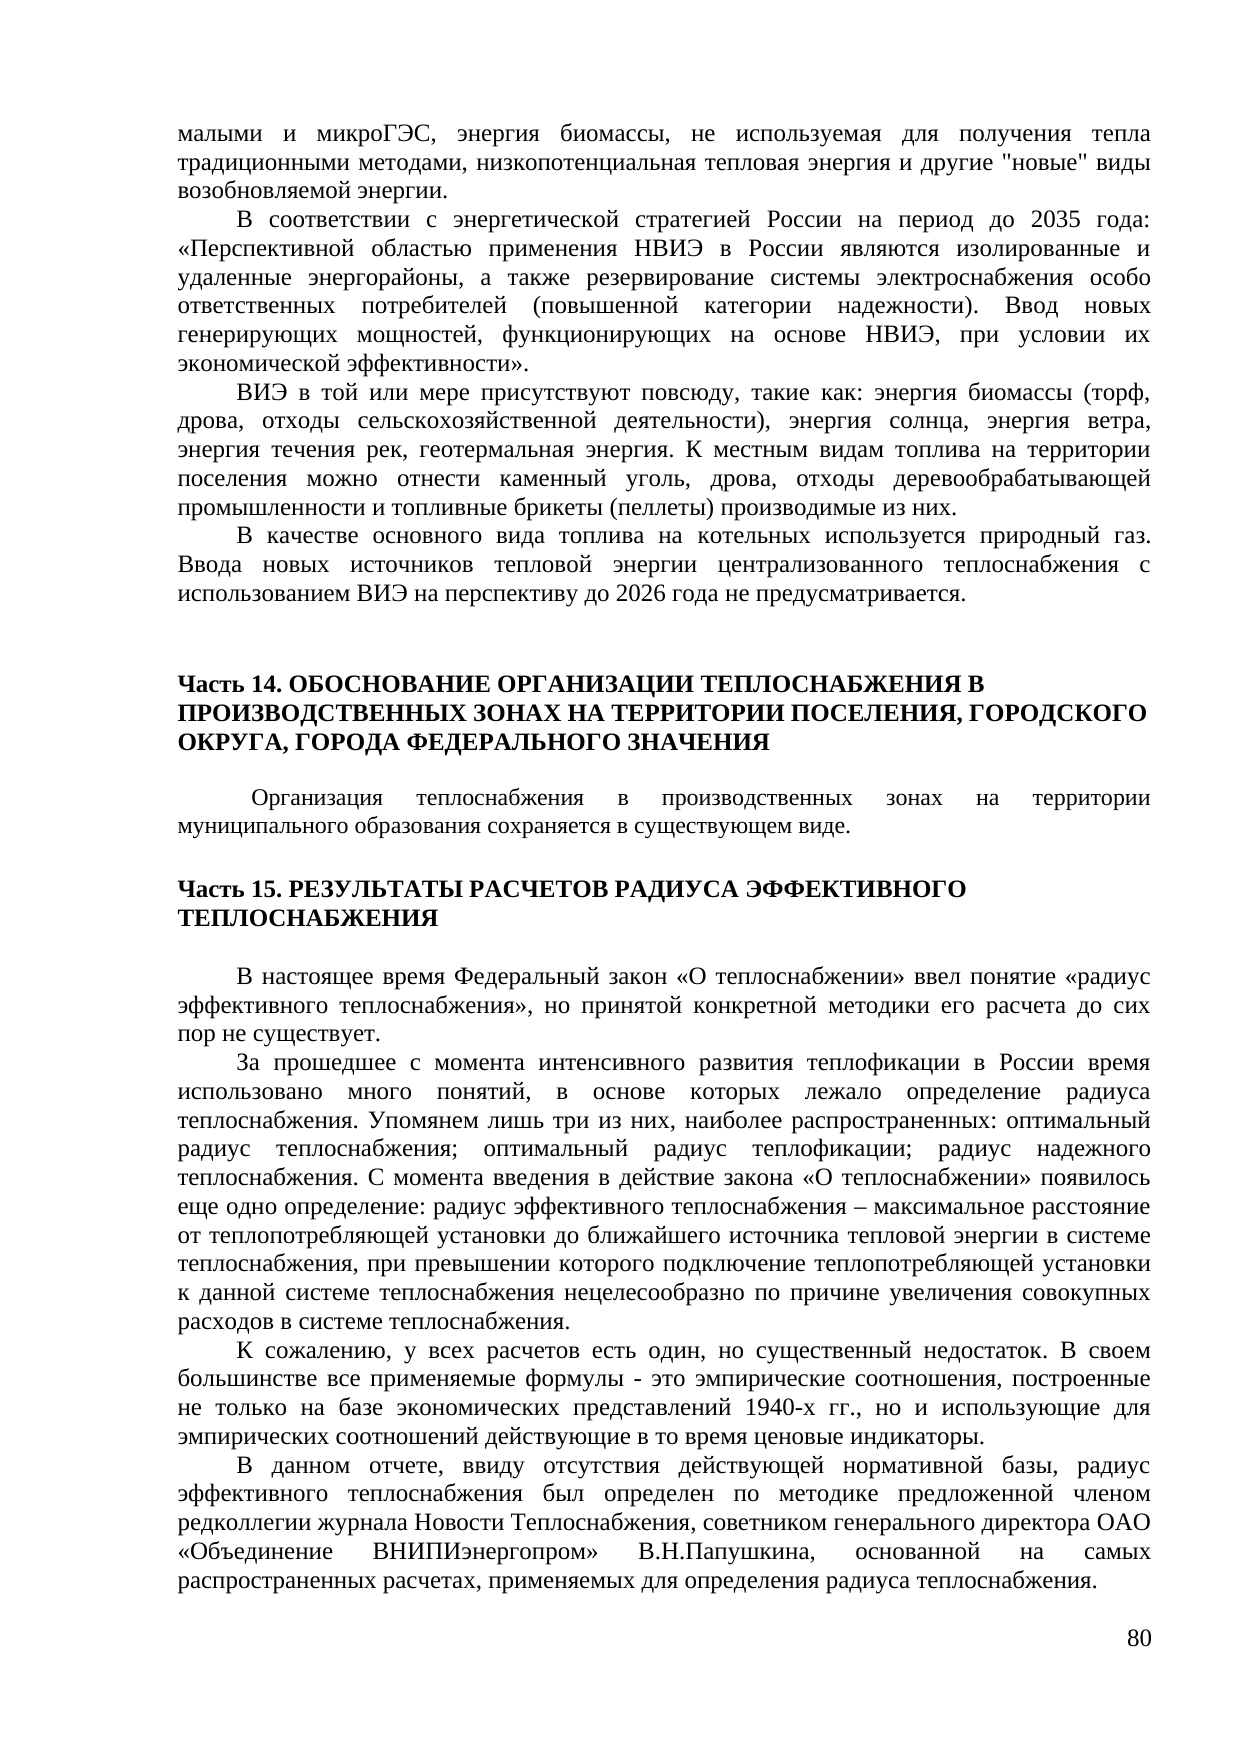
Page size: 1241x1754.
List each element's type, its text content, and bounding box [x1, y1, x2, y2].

text В качестве основного вида топлива на котельных используется природный газ. Ввода новых источников тепловой энергии централизованного теплоснабжения с использованием ВИЭ на перспективу до 2026 года не предусматривается. [177, 521, 1152, 607]
text В настоящее время Федеральный закон «О теплоснабжении» ввел понятие «радиус эффективного теплоснабжения», но принятой конкретной методики его расчета до сих пор не существует. [177, 961, 1152, 1047]
text Организация теплоснабжения в производственных зонах на территории муниципального образования сохраняется в существующем виде. [177, 783, 1152, 838]
text В соответствии с энергетической стратегией России на период до 2035 года: «Перспективной областью применения НВИЭ в России являются изолированные и удаленные энергорайоны, а также резервирование системы электроснабжения особо ответственных потребителей (повышенной категории надежности). Ввод новых генерирующих мощностей, функционирующих на основе НВИЭ, при условии их экономической эффективности». [177, 204, 1152, 377]
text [177, 118, 1152, 204]
text К сожалению, у всех расчетов есть один, но существенный недостаток. В своем большинстве все применяемые формулы - это эмпирические соотношения, построенные не только на базе экономических представлений 1940-х гг., но и использующие для эмпирических соотношений действующие в то время ценовые индикаторы. [177, 1335, 1152, 1450]
subtitle Часть 15. РЕЗУЛЬТАТЫ РАСЧЕТОВ РАДИУСА ЭФФЕКТИВНОГО ТЕПЛОСНАБЖЕНИЯ [177, 874, 1152, 932]
text За прошедшее с момента интенсивного развития теплофикации в России время использовано много понятий, в основе которых лежало определение радиуса теплоснабжения. Упомянем лишь три из них, наиболее распространенных: оптимальный радиус теплоснабжения; оптимальный радиус теплофикации; радиус надежного теплоснабжения. С момента введения в действие закона «О теплоснабжении» появилось еще одно определение: радиус эффективного теплоснабжения – максимальное расстояние от теплопотребляющей установки до ближайшего источника тепловой энергии в системе теплоснабжения, при превышении которого подключение теплопотребляющей установки к данной системе теплоснабжения нецелесообразно по причине увеличения совокупных расходов в системе теплоснабжения. [177, 1047, 1152, 1335]
text ВИЭ в той или мере присутствуют повсюду, такие как: энергия биомассы (торф, дрова, отходы сельскохозяйственной деятельности), энергия солнца, энергия ветра, энергия течения рек, геотермальная энергия. К местным видам топлива на территории поселения можно отнести каменный уголь, дрова, отходы деревообрабатывающей промышленности и топливные брикеты (пеллеты) производимые из них. [177, 377, 1152, 521]
text В данном отчете, ввиду отсутствия действующей нормативной базы, радиус эффективного теплоснабжения был определен по методике предложенной членом редколлегии журнала Новости Теплоснабжения, советником генерального директора ОАО «Объединение ВНИПИэнергопром» В.Н.Папушкина, основанной на самых распространенных расчетах, применяемых для определения радиуса теплоснабжения. [177, 1450, 1152, 1593]
subtitle Часть 14. ОБОСНОВАНИЕ ОРГАНИЗАЦИИ ТЕПЛОСНАБЖЕНИЯ В ПРОИЗВОДСТВЕННЫХ ЗОНАХ НА ТЕРРИТОРИИ ПОСЕЛЕНИЯ, ГОРОДСКОГО ОКРУГА, ГОРОДА ФЕДЕРАЛЬНОГО ЗНАЧЕНИЯ [177, 669, 1152, 755]
